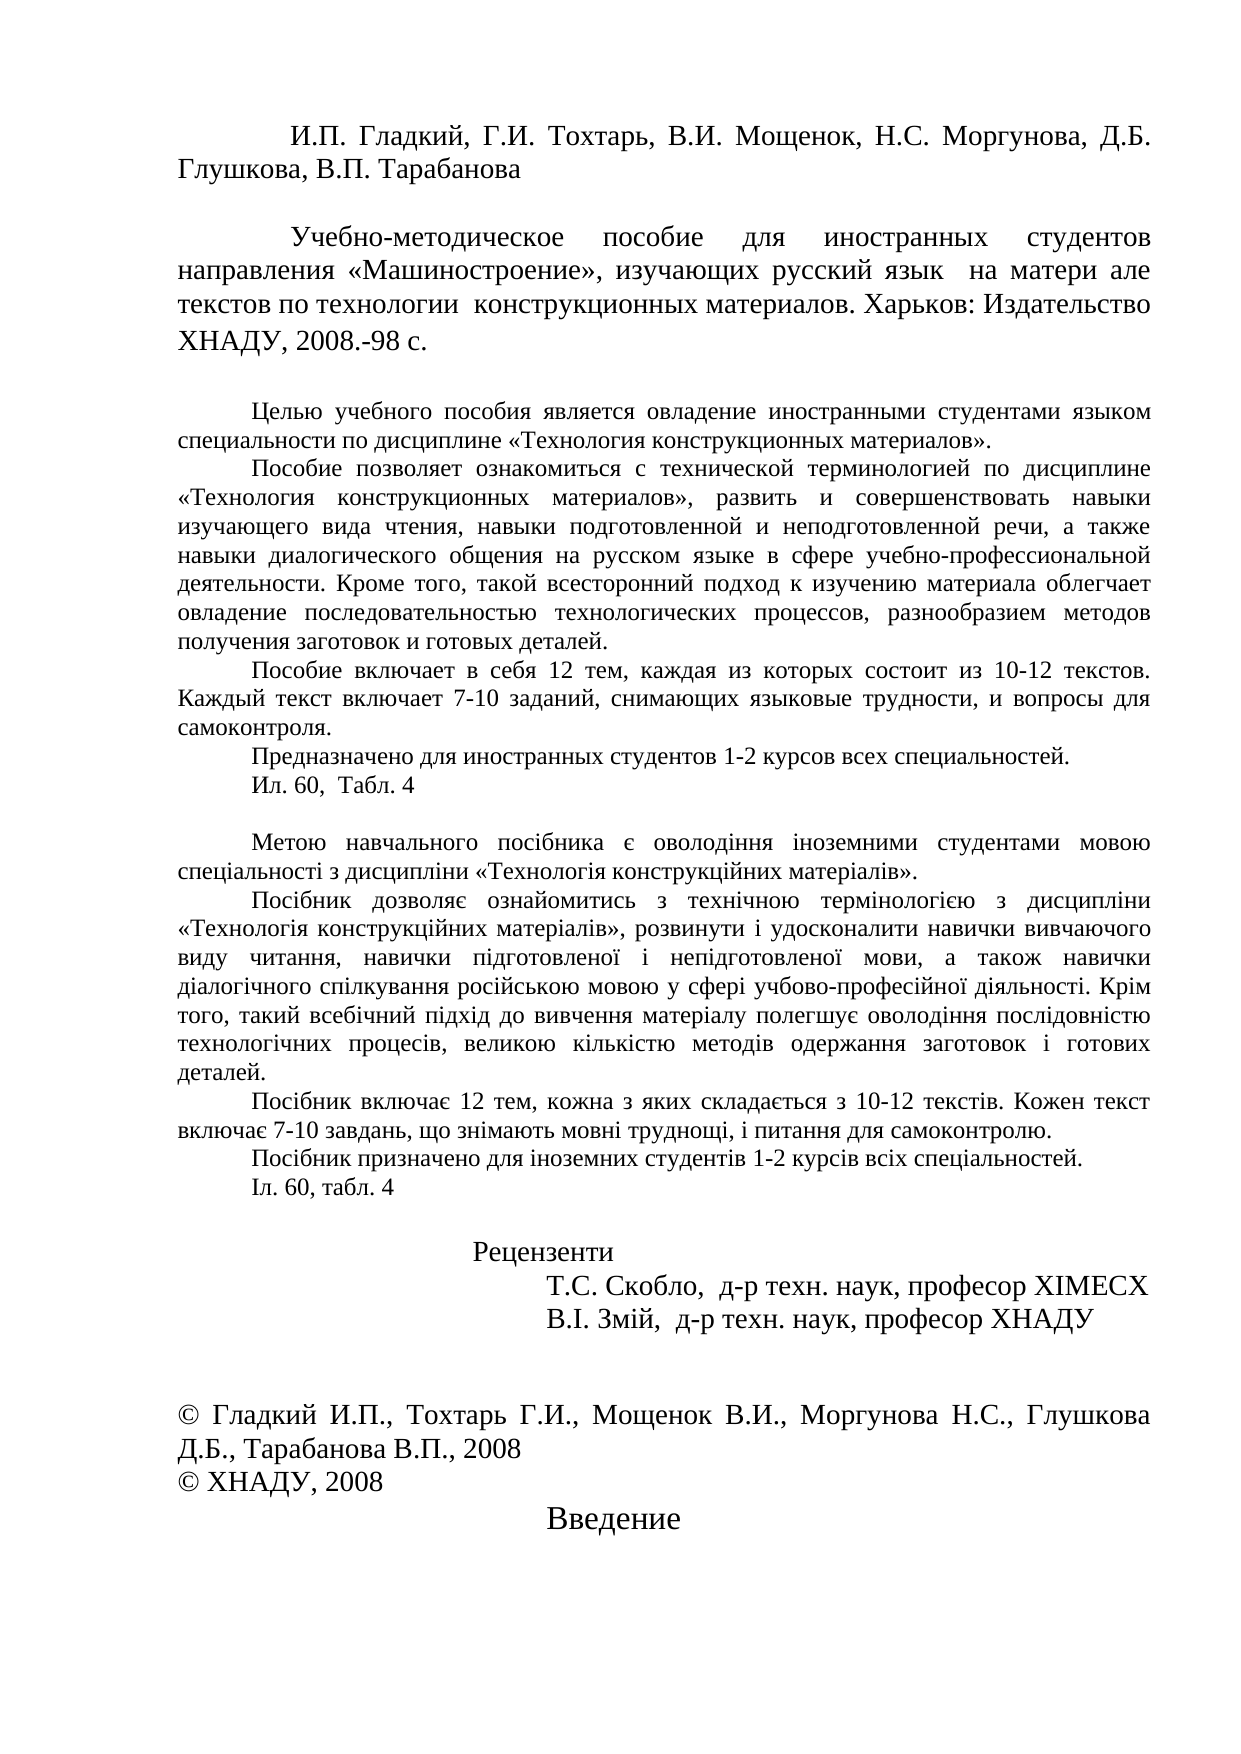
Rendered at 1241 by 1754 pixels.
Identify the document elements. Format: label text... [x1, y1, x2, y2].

text Посібник дозволяє ознайомитись з технічною термінологією з дисципліни «Технологія конструкційних матеріалів», розвинути і удосконалити навички вивчаючого виду читання, навички підготовленої і непідготовленої мови, а також навички діалогічного спілкування російською мовою у сфері учбово-професійної діяльності. Крім того, такий всебічний підхід до вивчення матеріалу полегшує оволодіння послідовністю технологічних процесів, великою кількістю методів одержання заготовок і готових деталей. [177, 885, 1152, 1086]
text Учебно-методическое пособие для иностранных студентов направления «Машиностроение», изучающих русский язык на матери але текстов по технологии конструкционных материалов. Харьков: Издательство ХНАДУ, 2008.-98 с. [177, 219, 1152, 358]
text И.П. Гладкий, Г.И. Тохтарь, В.И. Мощенок, Н.С. Моргунова, Д.Б. Глушкова, В.П. Тарабанова [177, 118, 1152, 185]
text Предназначено для иностранных студентов 1-2 курсов всех специальностей. [177, 741, 1152, 770]
text Введение [177, 1498, 1152, 1536]
text Посібник включає 12 тем, кожна з яких складається з 10-12 текстів. Кожен текст включає 7-10 завдань, що знімають мовні труднощі, і питання для самоконтролю. [177, 1086, 1152, 1143]
text Посібник призначено для іноземних студентів 1-2 курсів всіх спеціальностей. [177, 1143, 1152, 1172]
subtitle Целью учебного пособия является овладение иностранными студентами языком специальности по дисциплине «Технология конструкционных материалов». [177, 396, 1152, 453]
text Метою навчального посібника є оволодіння іноземними студентами мовою спеціальності з дисципліни «Технологія конструкційних матеріалів». [177, 827, 1152, 885]
text В.І. Змій, д-р техн. наук, професор ХНАДУ [472, 1302, 1152, 1335]
text Пособие позволяет ознакомиться с технической терминологией по дисциплине «Технология конструкционных материалов», развить и совершенствовать навыки изучающего вида чтения, навыки подготовленной и неподготовленной речи, а также навыки диалогического общения на русском языке в сфере учебно-профессиональной деятельности. Кроме того, такой всесторонний подход к изучению материала облегчает овладение последовательностью технологических процессов, разнообразием методов получения заготовок и готовых деталей. [177, 453, 1152, 655]
text Т.С. Скобло, д-р техн. наук, професор ХІМЕСХ [472, 1268, 1152, 1302]
text © ХНАДУ, 2008 [177, 1464, 1152, 1498]
text Ил. 60, Табл. 4 [177, 770, 1152, 798]
text © Гладкий И.П., Тохтарь Г.И., Мощенок В.И., Моргунова Н.С., Глушкова Д.Б., Тарабанова В.П., 2008 [177, 1397, 1152, 1464]
text Рецензенти [398, 1234, 1152, 1268]
text Пособие включает в себя 12 тем, каждая из которых состоит из 10-12 текстов. Каждый текст включает 7-10 заданий, снимающих языковые трудности, и вопросы для самоконтроля. [177, 655, 1152, 741]
text Іл. 60, табл. 4 [177, 1172, 1152, 1201]
